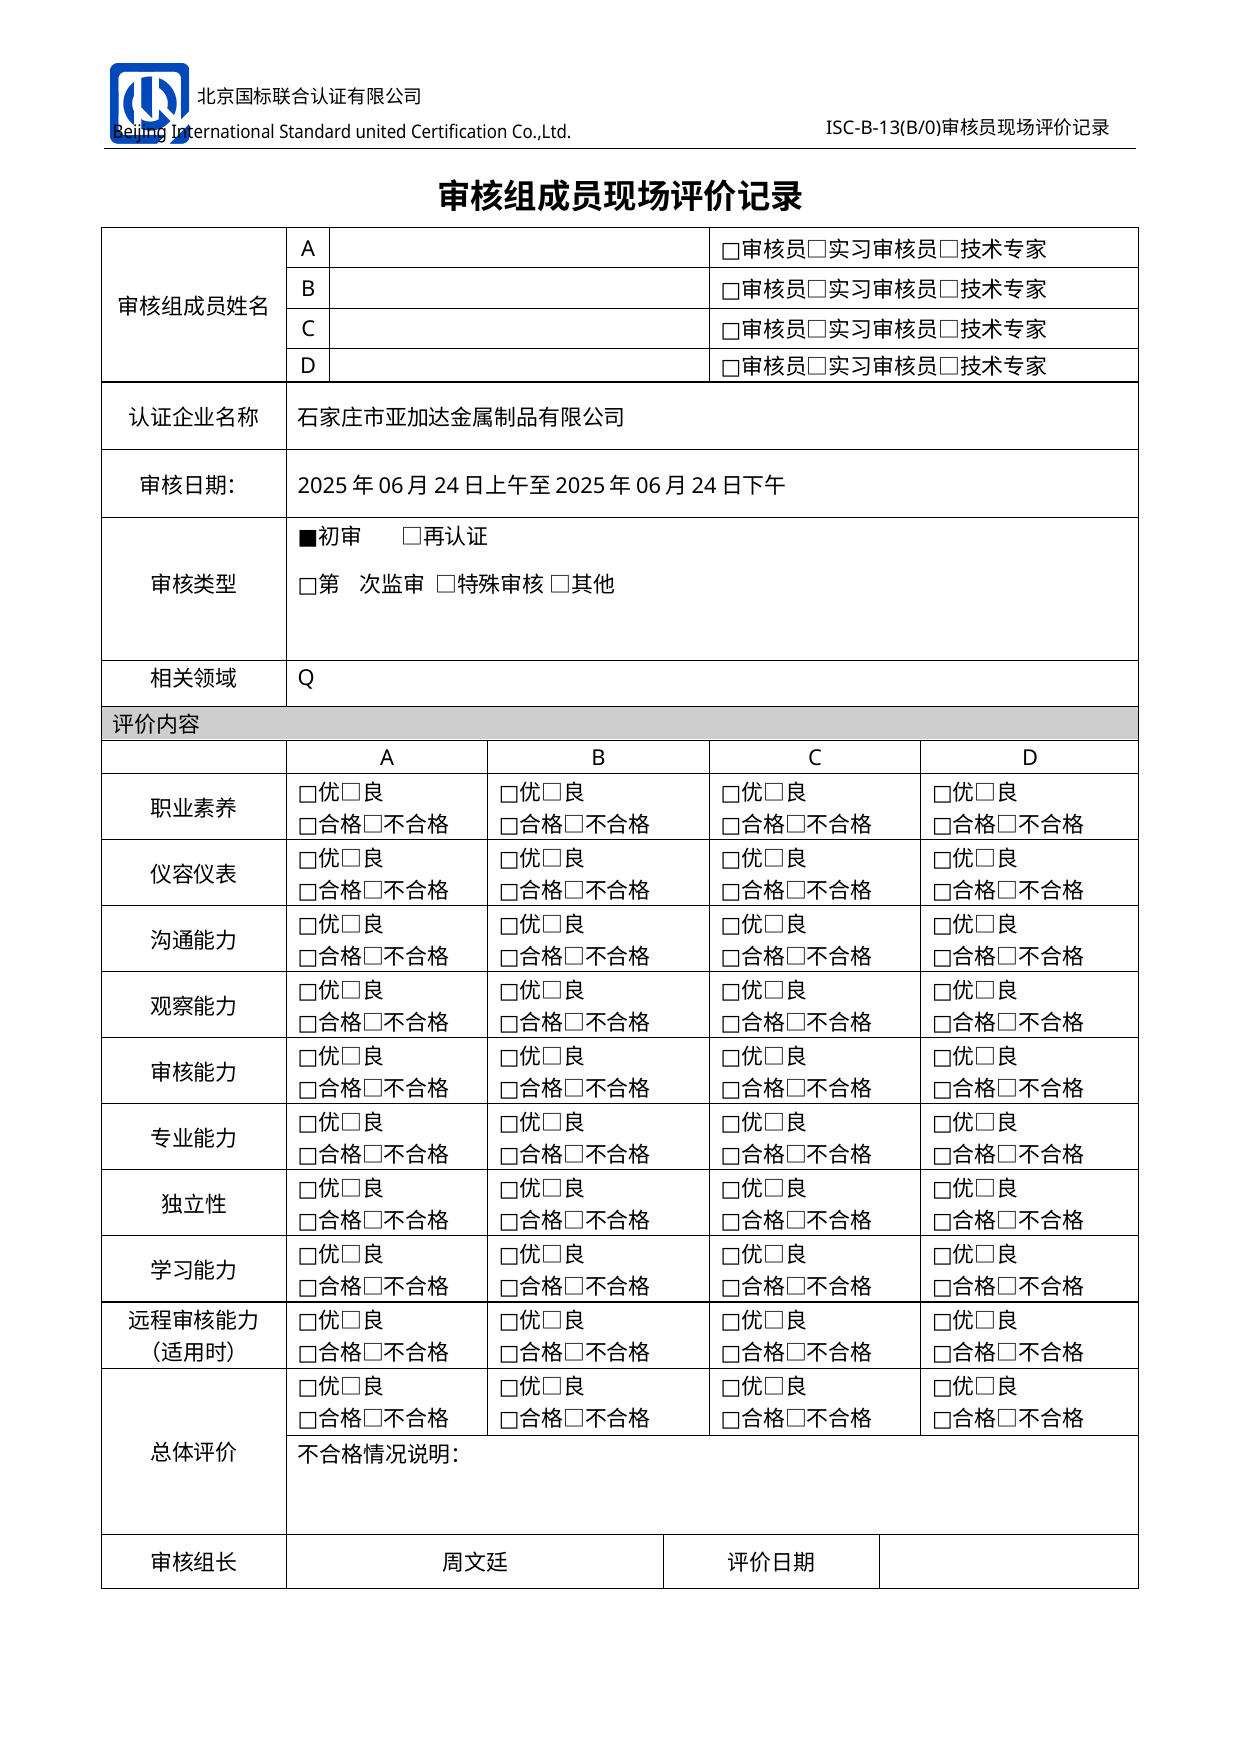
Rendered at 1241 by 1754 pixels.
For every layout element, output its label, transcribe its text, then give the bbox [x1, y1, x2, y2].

table_cell □优□良 □合格□不合格 [488, 1170, 709, 1235]
table_cell 石家庄市亚加达金属制品有限公司 [287, 383, 1138, 449]
table_cell □优□良 □合格□不合格 [287, 1104, 487, 1169]
table_cell □优□良 □合格□不合格 [921, 1104, 1138, 1169]
table_cell 远程审核能力 （适用时） [102, 1303, 286, 1367]
picture [110, 63, 190, 144]
table_cell □优□良 □合格□不合格 [287, 972, 487, 1037]
table_cell 专业能力 [102, 1104, 286, 1169]
table_cell 认证企业名称 [102, 383, 286, 449]
table_cell □审核员□实习审核员□技术专家 [710, 349, 1138, 381]
table_cell □优□良 □合格□不合格 [287, 1170, 487, 1235]
table_cell □优□良 □合格□不合格 [710, 774, 920, 839]
table_cell □优□良 □合格□不合格 [921, 1170, 1138, 1235]
table_cell □优□良 □合格□不合格 [287, 1369, 487, 1435]
table_cell □优□良 □合格□不合格 [488, 1369, 709, 1435]
table_cell □优□良 □合格□不合格 [488, 1236, 709, 1301]
table_cell 相关领域 [102, 661, 286, 706]
table_cell 沟通能力 [102, 906, 286, 971]
text 审核组成员现场评价记录 [112, 162, 1128, 227]
table_cell □优□良 □合格□不合格 [921, 1303, 1138, 1367]
table_cell 周文廷 [287, 1535, 663, 1587]
table_cell □优□良 □合格□不合格 [488, 840, 709, 905]
table_cell 仪容仪表 [102, 840, 286, 905]
table_cell 审核日期： [102, 450, 286, 517]
table_cell □优□良 □合格□不合格 [488, 906, 709, 971]
table_cell □优□良 □合格□不合格 [921, 840, 1138, 905]
table_cell [330, 349, 709, 381]
table_cell □优□良 □合格□不合格 [287, 1303, 487, 1367]
table_cell Q [287, 661, 1138, 706]
table_cell 评价日期 [664, 1535, 879, 1587]
table_cell □审核员□实习审核员□技术专家 [710, 268, 1138, 308]
table_cell B [287, 268, 329, 308]
table_cell [880, 1535, 1138, 1587]
table_cell □优□良 □合格□不合格 [710, 972, 920, 1037]
table_header [330, 228, 709, 267]
table_cell □优□良 □合格□不合格 [287, 906, 487, 971]
table_cell □优□良 □合格□不合格 [287, 1038, 487, 1103]
table_cell 学习能力 [102, 1236, 286, 1301]
table_cell 审核能力 [102, 1038, 286, 1103]
table_cell □优□良 □合格□不合格 [710, 906, 920, 971]
table_cell 观察能力 [102, 972, 286, 1037]
table_cell □优□良 □合格□不合格 [710, 1369, 920, 1435]
table_cell A [287, 741, 487, 773]
table_cell □优□良 □合格□不合格 [710, 1170, 920, 1235]
table_cell 审核组长 [102, 1535, 286, 1587]
table_cell 独立性 [102, 1170, 286, 1235]
table_cell □优□良 □合格□不合格 [710, 1303, 920, 1367]
table_cell □优□良 □合格□不合格 [710, 1038, 920, 1103]
table_cell C [287, 309, 329, 348]
table_cell 总体评价 [102, 1369, 286, 1534]
table_cell □优□良 □合格□不合格 [921, 1369, 1138, 1435]
table_cell D [287, 349, 329, 381]
table_cell [330, 309, 709, 348]
table_cell □优□良 □合格□不合格 [710, 1236, 920, 1301]
table_cell [330, 268, 709, 308]
table_cell □优□良 □合格□不合格 [488, 774, 709, 839]
table_cell D [921, 741, 1138, 773]
table_cell □优□良 □合格□不合格 [921, 1038, 1138, 1103]
table_cell □优□良 □合格□不合格 [921, 906, 1138, 971]
table_cell B [488, 741, 709, 773]
table_cell □优□良 □合格□不合格 [488, 1303, 709, 1367]
table_cell 不合格情况说明： [287, 1436, 1138, 1534]
table_cell 评价内容 [102, 707, 1138, 739]
table_header □审核员□实习审核员□技术专家 [710, 228, 1138, 267]
table_cell □优□良 □合格□不合格 [710, 1104, 920, 1169]
table_cell [102, 741, 286, 773]
table_cell □优□良 □合格□不合格 [287, 1236, 487, 1301]
table_cell 职业素养 [102, 774, 286, 839]
table_cell □优□良 □合格□不合格 [921, 972, 1138, 1037]
table_cell 2025年06月24日上午至2025年06月24日下午 [287, 450, 1138, 517]
table_cell □优□良 □合格□不合格 [488, 1038, 709, 1103]
table_header A [287, 228, 329, 267]
table_cell □优□良 □合格□不合格 [710, 840, 920, 905]
table_cell □优□良 □合格□不合格 [287, 840, 487, 905]
table_cell □优□良 □合格□不合格 [488, 1104, 709, 1169]
table_cell □优□良 □合格□不合格 [488, 972, 709, 1037]
table_cell □优□良 □合格□不合格 [287, 774, 487, 839]
table_header 审核组成员姓名 [102, 228, 286, 381]
table_cell ■初审 □再认证 □第 次监审 □特殊审核 □其他 [287, 518, 1138, 660]
table_cell □优□良 □合格□不合格 [921, 774, 1138, 839]
table_cell 审核类型 [102, 518, 286, 660]
table_cell □优□良 □合格□不合格 [921, 1236, 1138, 1301]
table_cell C [710, 741, 920, 773]
table_cell □审核员□实习审核员□技术专家 [710, 309, 1138, 348]
